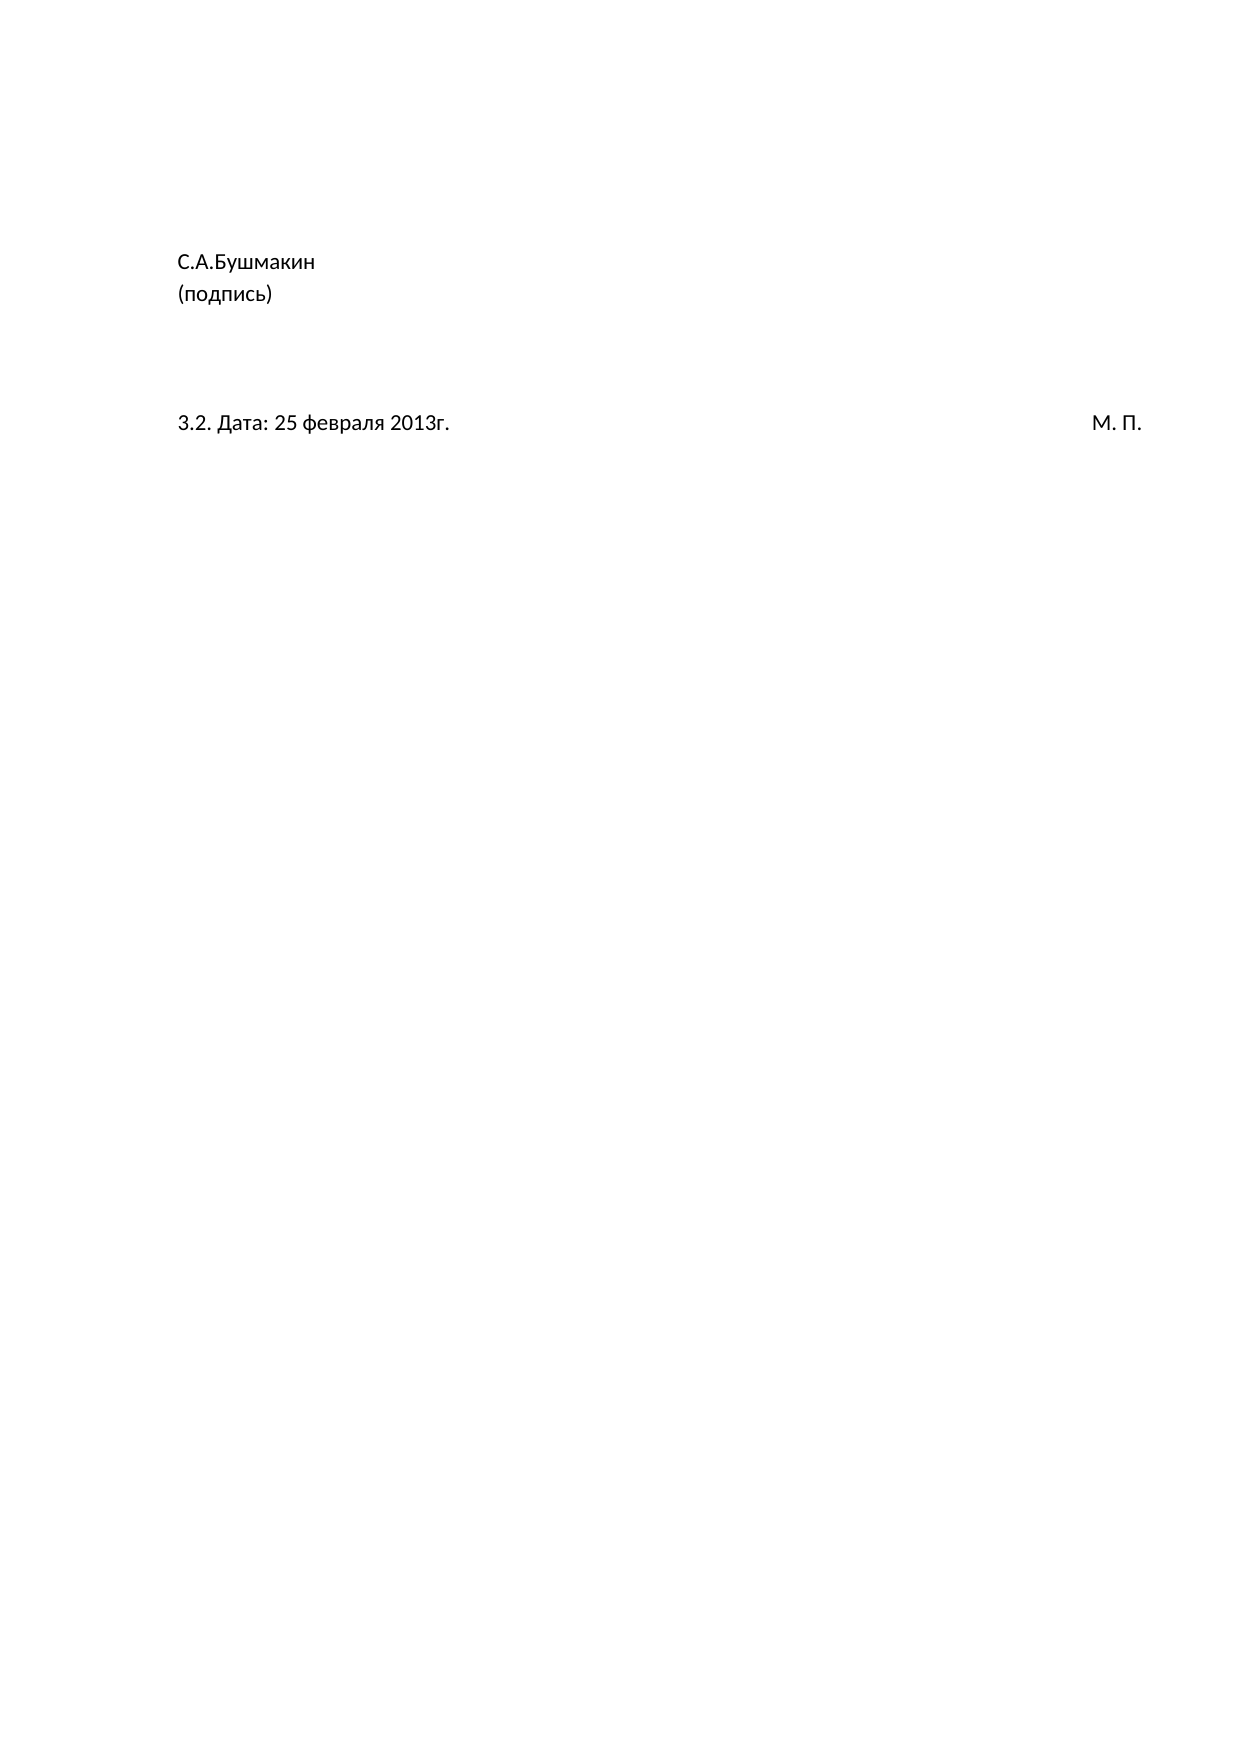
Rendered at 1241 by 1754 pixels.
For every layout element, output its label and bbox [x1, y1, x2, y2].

text [177, 118, 1152, 500]
